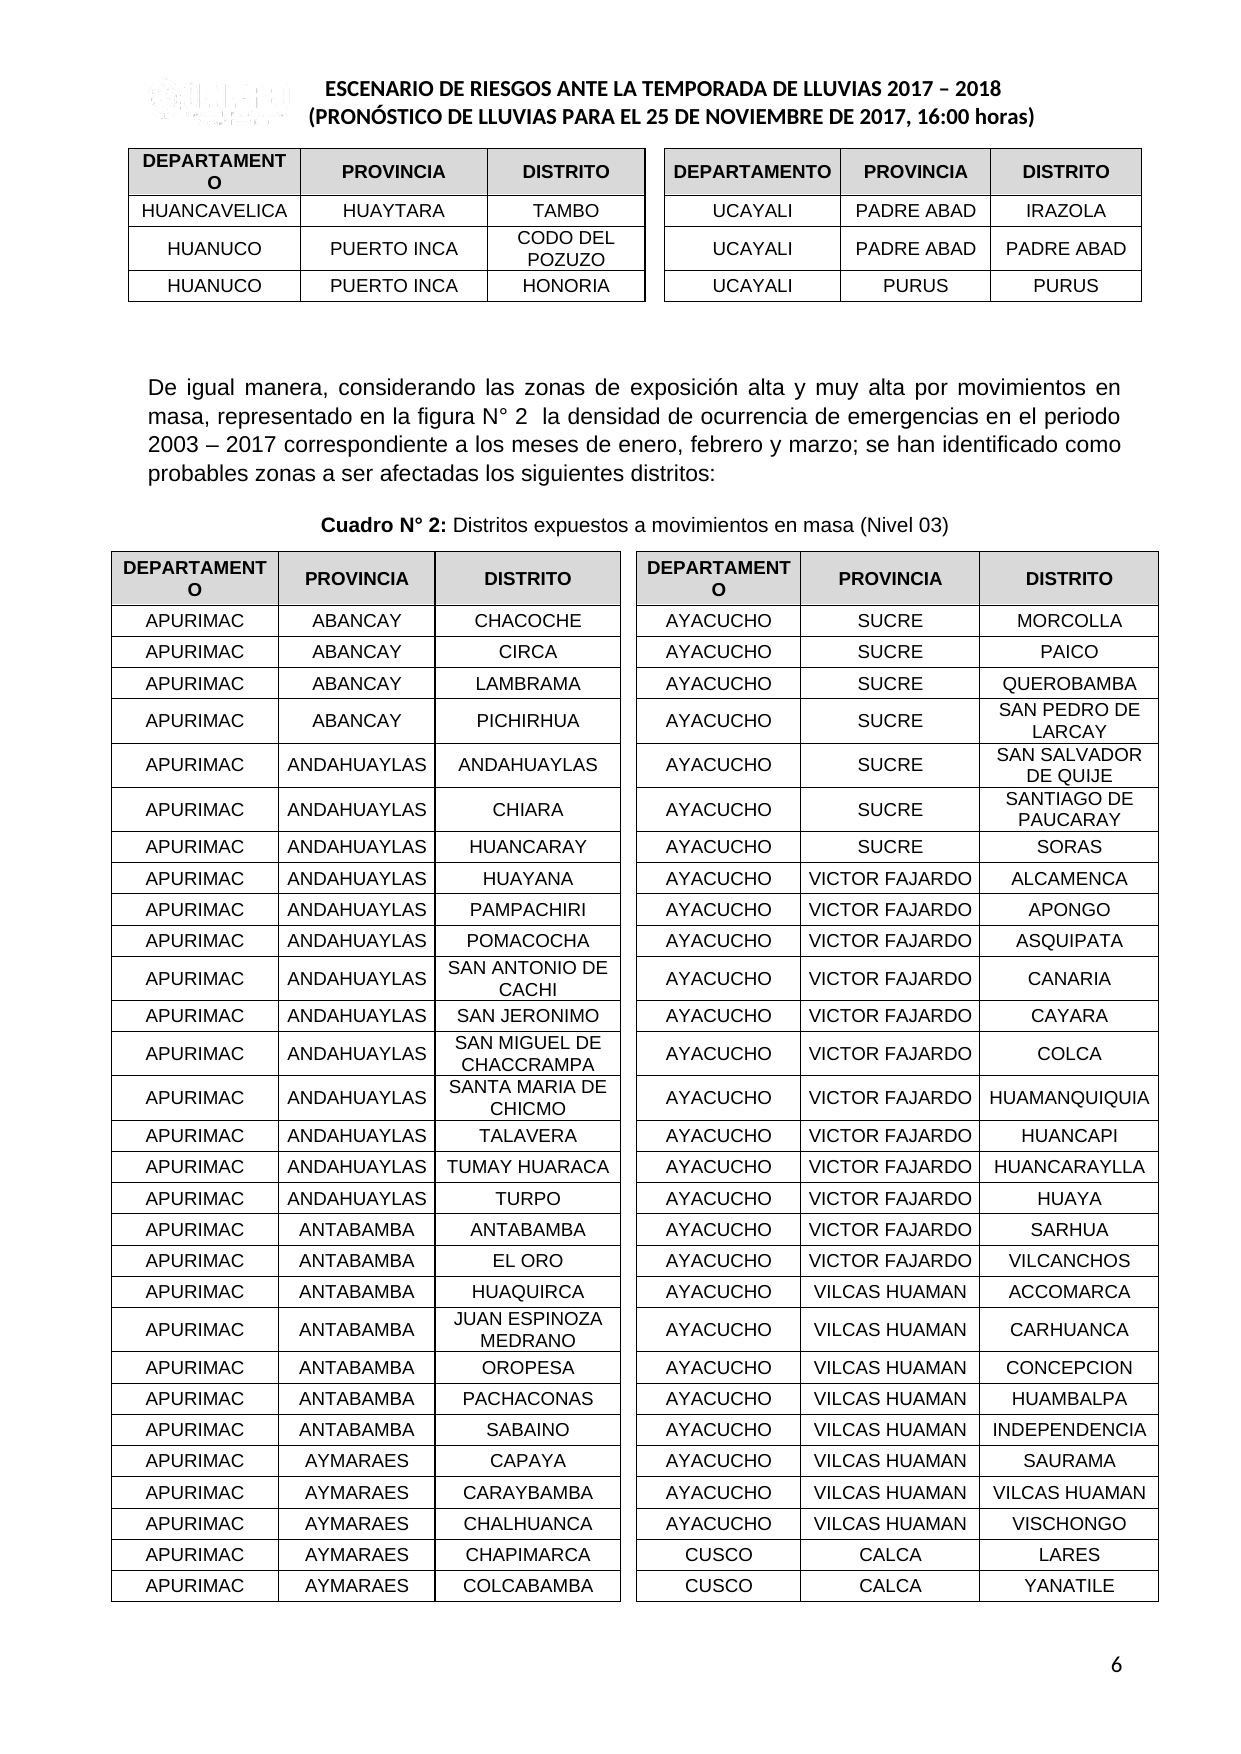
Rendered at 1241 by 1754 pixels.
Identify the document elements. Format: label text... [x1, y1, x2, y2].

table_cell VILCAS HUAMAN [801, 1509, 979, 1539]
table_cell [621, 831, 636, 862]
table_cell VISCHONGO [980, 1509, 1158, 1539]
table_cell HUAYTARA [301, 196, 487, 226]
table_cell AYMARAES [279, 1509, 434, 1539]
table_cell CARHUANCA [980, 1308, 1158, 1351]
table_cell CHALHUANCA [436, 1509, 620, 1539]
table_cell CAPAYA [436, 1446, 620, 1476]
table_cell [621, 1445, 636, 1476]
table_cell [621, 1307, 636, 1351]
table_cell ANTABAMBA [279, 1308, 434, 1351]
table_cell VICTOR FAJARDO [801, 1121, 979, 1151]
table_cell [621, 1120, 636, 1151]
table_cell AYACUCHO [637, 832, 800, 862]
table_cell APURIMAC [112, 1246, 278, 1276]
table_cell UCAYALI [665, 227, 840, 270]
table_cell VILCANCHOS [980, 1246, 1158, 1276]
table_cell ANDAHUAYLAS [279, 744, 434, 787]
table_cell VICTOR FAJARDO [801, 1001, 979, 1031]
table_cell APURIMAC [112, 1183, 278, 1213]
table_cell AYACUCHO [637, 1277, 800, 1307]
table_cell APURIMAC [112, 894, 278, 924]
table_cell APURIMAC [112, 926, 278, 956]
table_header DISTRITO [980, 552, 1158, 604]
table_cell VICTOR FAJARDO [801, 957, 979, 1000]
table_cell VILCAS HUAMAN [801, 1384, 979, 1414]
table_cell CUSCO [637, 1571, 800, 1601]
table_cell [621, 1476, 636, 1507]
table_cell APURIMAC [112, 1571, 278, 1601]
table_cell APURIMAC [112, 668, 278, 698]
table_cell CODO DEL POZUZO [488, 227, 644, 270]
table_cell APURIMAC [112, 744, 278, 787]
table_cell INDEPENDENCIA [980, 1415, 1158, 1445]
table_cell AYMARAES [279, 1477, 434, 1507]
table_cell ANDAHUAYLAS [279, 863, 434, 893]
table_cell ANTABAMBA [279, 1415, 434, 1445]
table_cell APURIMAC [112, 1477, 278, 1507]
table_cell [621, 925, 636, 956]
table_cell VICTOR FAJARDO [801, 1076, 979, 1119]
table_cell SUCRE [801, 744, 979, 787]
table_cell [621, 1075, 636, 1119]
table_cell APURIMAC [112, 637, 278, 667]
table_cell AYACUCHO [637, 1183, 800, 1213]
table_cell EL ORO [436, 1246, 620, 1276]
table_cell [621, 667, 636, 698]
table_header PROVINCIA [841, 149, 990, 194]
table_cell AYMARAES [279, 1446, 434, 1476]
table_cell HUANCAVELICA [129, 196, 300, 226]
text Cuadro N° 2: Distritos expuestos a movimientos en masa (Nivel 03) [148, 513, 1122, 537]
table_cell HUAQUIRCA [436, 1277, 620, 1307]
table_cell SUCRE [801, 668, 979, 698]
table_cell APURIMAC [112, 1308, 278, 1351]
table_cell PADRE ABAD [991, 227, 1141, 270]
table_cell [646, 226, 664, 270]
table_cell AYACUCHO [637, 1415, 800, 1445]
table_cell APURIMAC [112, 863, 278, 893]
table_cell UCAYALI [665, 196, 840, 226]
table_cell ANTABAMBA [279, 1277, 434, 1307]
table_cell SANTIAGO DE PAUCARAY [980, 788, 1158, 831]
table_cell VICTOR FAJARDO [801, 1032, 979, 1075]
table_cell JUAN ESPINOZA MEDRANO [436, 1308, 620, 1351]
table_cell APURIMAC [112, 1152, 278, 1182]
table_cell ABANCAY [279, 699, 434, 742]
table_cell SABAINO [436, 1415, 620, 1445]
table_cell AYACUCHO [637, 1308, 800, 1351]
table_cell PURUS [841, 271, 990, 301]
table_cell [621, 1508, 636, 1539]
table_cell [621, 893, 636, 924]
table_cell AYACUCHO [637, 926, 800, 956]
table_cell [621, 862, 636, 893]
table_cell ABANCAY [279, 668, 434, 698]
table_cell AYACUCHO [637, 637, 800, 667]
table_cell [621, 1213, 636, 1244]
table_cell PAMPACHIRI [436, 894, 620, 924]
table_cell APURIMAC [112, 1277, 278, 1307]
table_cell HUAMBALPA [980, 1384, 1158, 1414]
table_cell VICTOR FAJARDO [801, 863, 979, 893]
table_cell APURIMAC [112, 1352, 278, 1382]
table_cell LAMBRAMA [436, 668, 620, 698]
table_cell SUCRE [801, 699, 979, 742]
table_cell [621, 1000, 636, 1031]
table_cell [621, 1383, 636, 1414]
table_cell [646, 195, 664, 226]
table_cell TAMBO [488, 196, 644, 226]
table_cell HUAYANA [436, 863, 620, 893]
table_cell COLCABAMBA [436, 1571, 620, 1601]
table_cell [621, 1245, 636, 1276]
table_cell CALCA [801, 1540, 979, 1570]
table_cell CAYARA [980, 1001, 1158, 1031]
table_cell VICTOR FAJARDO [801, 1183, 979, 1213]
table_header PROVINCIA [279, 552, 434, 604]
table_cell QUEROBAMBA [980, 668, 1158, 698]
table_cell LARES [980, 1540, 1158, 1570]
table_cell APURIMAC [112, 606, 278, 636]
table_cell APONGO [980, 894, 1158, 924]
table_cell PAICO [980, 637, 1158, 667]
table_header DEPARTAMENTO [665, 149, 840, 194]
table_cell PURUS [991, 271, 1141, 301]
table_cell ANDAHUAYLAS [279, 832, 434, 862]
table_cell SARHUA [980, 1214, 1158, 1244]
table_cell [621, 956, 636, 1000]
table_cell VILCAS HUAMAN [801, 1308, 979, 1351]
table_cell YANATILE [980, 1571, 1158, 1601]
table_cell APURIMAC [112, 1384, 278, 1414]
table_cell ALCAMENCA [980, 863, 1158, 893]
table_cell TURPO [436, 1183, 620, 1213]
table_cell CIRCA [436, 637, 620, 667]
table_cell ANDAHUAYLAS [279, 1152, 434, 1182]
table_cell HONORIA [488, 271, 644, 301]
table_cell ANDAHUAYLAS [279, 926, 434, 956]
table_cell CHACOCHE [436, 606, 620, 636]
table_cell [621, 787, 636, 831]
table_cell AYACUCHO [637, 1246, 800, 1276]
table_header DISTRITO [488, 149, 644, 194]
table_header PROVINCIA [301, 149, 487, 194]
table_cell AYACUCHO [637, 1152, 800, 1182]
table_cell [621, 1182, 636, 1213]
table_cell ABANCAY [279, 637, 434, 667]
table_cell [621, 636, 636, 667]
table_cell TALAVERA [436, 1121, 620, 1151]
table_cell [621, 1031, 636, 1075]
table_cell CHIARA [436, 788, 620, 831]
table_cell ANDAHUAYLAS [279, 788, 434, 831]
table_cell AYACUCHO [637, 744, 800, 787]
table_cell AYACUCHO [637, 1032, 800, 1075]
table_cell HUANCARAYLLA [980, 1152, 1158, 1182]
table_cell ANDAHUAYLAS [279, 1183, 434, 1213]
table_cell SUCRE [801, 832, 979, 862]
text De igual manera, considerando las zonas de exposición alta y muy alta por movimientos en masa, representado en la figura N° 2 la densidad de ocurrencia de emergencias en el periodo 2003 – 2017 correspondiente a los meses de enero, febrero y marzo; se han identificado como probables zonas a ser afectadas los siguientes distritos: [148, 374, 1122, 486]
table_cell ANDAHUAYLAS [279, 1001, 434, 1031]
table_header DEPARTAMENTO [129, 149, 300, 194]
table_cell AYACUCHO [637, 1477, 800, 1507]
table_cell MORCOLLA [980, 606, 1158, 636]
table_cell APURIMAC [112, 1001, 278, 1031]
table_cell APURIMAC [112, 1415, 278, 1445]
table_cell ANDAHUAYLAS [279, 894, 434, 924]
table_cell SUCRE [801, 788, 979, 831]
table_cell SAN ANTONIO DE CACHI [436, 957, 620, 1000]
table_cell CARAYBAMBA [436, 1477, 620, 1507]
table_cell ANTABAMBA [279, 1246, 434, 1276]
table_cell AYACUCHO [637, 957, 800, 1000]
table_cell AYACUCHO [637, 1509, 800, 1539]
table_cell SUCRE [801, 606, 979, 636]
table_cell ABANCAY [279, 606, 434, 636]
table_cell HUAMANQUIQUIA [980, 1076, 1158, 1119]
table_cell APURIMAC [112, 699, 278, 742]
table_cell ANDAHUAYLAS [279, 1032, 434, 1075]
table_header DISTRITO [436, 552, 620, 604]
table_cell CHAPIMARCA [436, 1540, 620, 1570]
table_cell APURIMAC [112, 1076, 278, 1119]
table_cell AYACUCHO [637, 1384, 800, 1414]
table_cell HUANCAPI [980, 1121, 1158, 1151]
table_cell APURIMAC [112, 1446, 278, 1476]
table_cell PUERTO INCA [301, 271, 487, 301]
table_cell ANTABAMBA [279, 1352, 434, 1382]
table_cell UCAYALI [665, 271, 840, 301]
table_cell [621, 1151, 636, 1182]
table_header [621, 551, 636, 604]
table_cell AYACUCHO [637, 894, 800, 924]
table_header PROVINCIA [801, 552, 979, 604]
table_cell PADRE ABAD [841, 196, 990, 226]
table_cell PUERTO INCA [301, 227, 487, 270]
table_cell HUANCARAY [436, 832, 620, 862]
table_cell HUANUCO [129, 227, 300, 270]
table_cell AYACUCHO [637, 1214, 800, 1244]
table_cell APURIMAC [112, 957, 278, 1000]
table_cell AYACUCHO [637, 668, 800, 698]
picture [147, 78, 290, 126]
table_cell AYMARAES [279, 1571, 434, 1601]
table_cell VICTOR FAJARDO [801, 1246, 979, 1276]
table_cell SAN MIGUEL DE CHACCRAMPA [436, 1032, 620, 1075]
table_cell AYACUCHO [637, 1076, 800, 1119]
table_cell CONCEPCION [980, 1352, 1158, 1382]
table_cell CALCA [801, 1571, 979, 1601]
table_cell PACHACONAS [436, 1384, 620, 1414]
table_cell [646, 270, 664, 301]
table_cell HUAYA [980, 1183, 1158, 1213]
table_cell [621, 1414, 636, 1445]
table_cell SANTA MARIA DE CHICMO [436, 1076, 620, 1119]
table_cell ASQUIPATA [980, 926, 1158, 956]
table_cell PADRE ABAD [841, 227, 990, 270]
table_cell VILCAS HUAMAN [801, 1277, 979, 1307]
table_cell AYMARAES [279, 1540, 434, 1570]
table_cell ANDAHUAYLAS [279, 1076, 434, 1119]
table_cell [621, 698, 636, 742]
table_header DISTRITO [991, 149, 1141, 194]
table_cell [621, 1276, 636, 1307]
table_cell COLCA [980, 1032, 1158, 1075]
table_cell VICTOR FAJARDO [801, 1152, 979, 1182]
table_cell AYACUCHO [637, 699, 800, 742]
table_cell VILCAS HUAMAN [801, 1477, 979, 1507]
table_cell APURIMAC [112, 788, 278, 831]
table_cell ANTABAMBA [279, 1384, 434, 1414]
table_cell APURIMAC [112, 1214, 278, 1244]
table_cell SAN SALVADOR DE QUIJE [980, 744, 1158, 787]
table_cell [621, 1351, 636, 1382]
table_cell CUSCO [637, 1540, 800, 1570]
table_header DEPARTAMENTO [112, 552, 278, 604]
table_cell TUMAY HUARACA [436, 1152, 620, 1182]
table_cell CANARIA [980, 957, 1158, 1000]
table_cell [621, 1570, 636, 1601]
table_cell [621, 1539, 636, 1570]
table_cell ANTABAMBA [436, 1214, 620, 1244]
table_cell VILCAS HUAMAN [980, 1477, 1158, 1507]
table_cell [621, 743, 636, 787]
table_cell VICTOR FAJARDO [801, 1214, 979, 1244]
table_cell APURIMAC [112, 1540, 278, 1570]
table_cell POMACOCHA [436, 926, 620, 956]
table_cell AYACUCHO [637, 788, 800, 831]
table_cell VICTOR FAJARDO [801, 894, 979, 924]
table_cell ACCOMARCA [980, 1277, 1158, 1307]
table_cell APURIMAC [112, 1509, 278, 1539]
table_cell IRAZOLA [991, 196, 1141, 226]
table_cell HUANUCO [129, 271, 300, 301]
table_cell AYACUCHO [637, 1001, 800, 1031]
table_cell SUCRE [801, 637, 979, 667]
table_cell APURIMAC [112, 1032, 278, 1075]
table_cell [621, 605, 636, 636]
table_cell VILCAS HUAMAN [801, 1415, 979, 1445]
table_cell AYACUCHO [637, 1352, 800, 1382]
table_cell SORAS [980, 832, 1158, 862]
table_cell PICHIRHUA [436, 699, 620, 742]
table_cell ANDAHUAYLAS [436, 744, 620, 787]
table_cell VICTOR FAJARDO [801, 926, 979, 956]
table_cell AYACUCHO [637, 606, 800, 636]
table_cell AYACUCHO [637, 1446, 800, 1476]
table_cell SAN JERONIMO [436, 1001, 620, 1031]
table_cell OROPESA [436, 1352, 620, 1382]
table_header [646, 148, 664, 194]
table_cell SAURAMA [980, 1446, 1158, 1476]
table_cell SAN PEDRO DE LARCAY [980, 699, 1158, 742]
table_cell AYACUCHO [637, 863, 800, 893]
table_cell ANTABAMBA [279, 1214, 434, 1244]
table_cell APURIMAC [112, 1121, 278, 1151]
table_cell AYACUCHO [637, 1121, 800, 1151]
table_cell VILCAS HUAMAN [801, 1446, 979, 1476]
table_cell APURIMAC [112, 832, 278, 862]
table_cell ANDAHUAYLAS [279, 957, 434, 1000]
table_cell ANDAHUAYLAS [279, 1121, 434, 1151]
table_cell VILCAS HUAMAN [801, 1352, 979, 1382]
table_header DEPARTAMENTO [637, 552, 800, 604]
